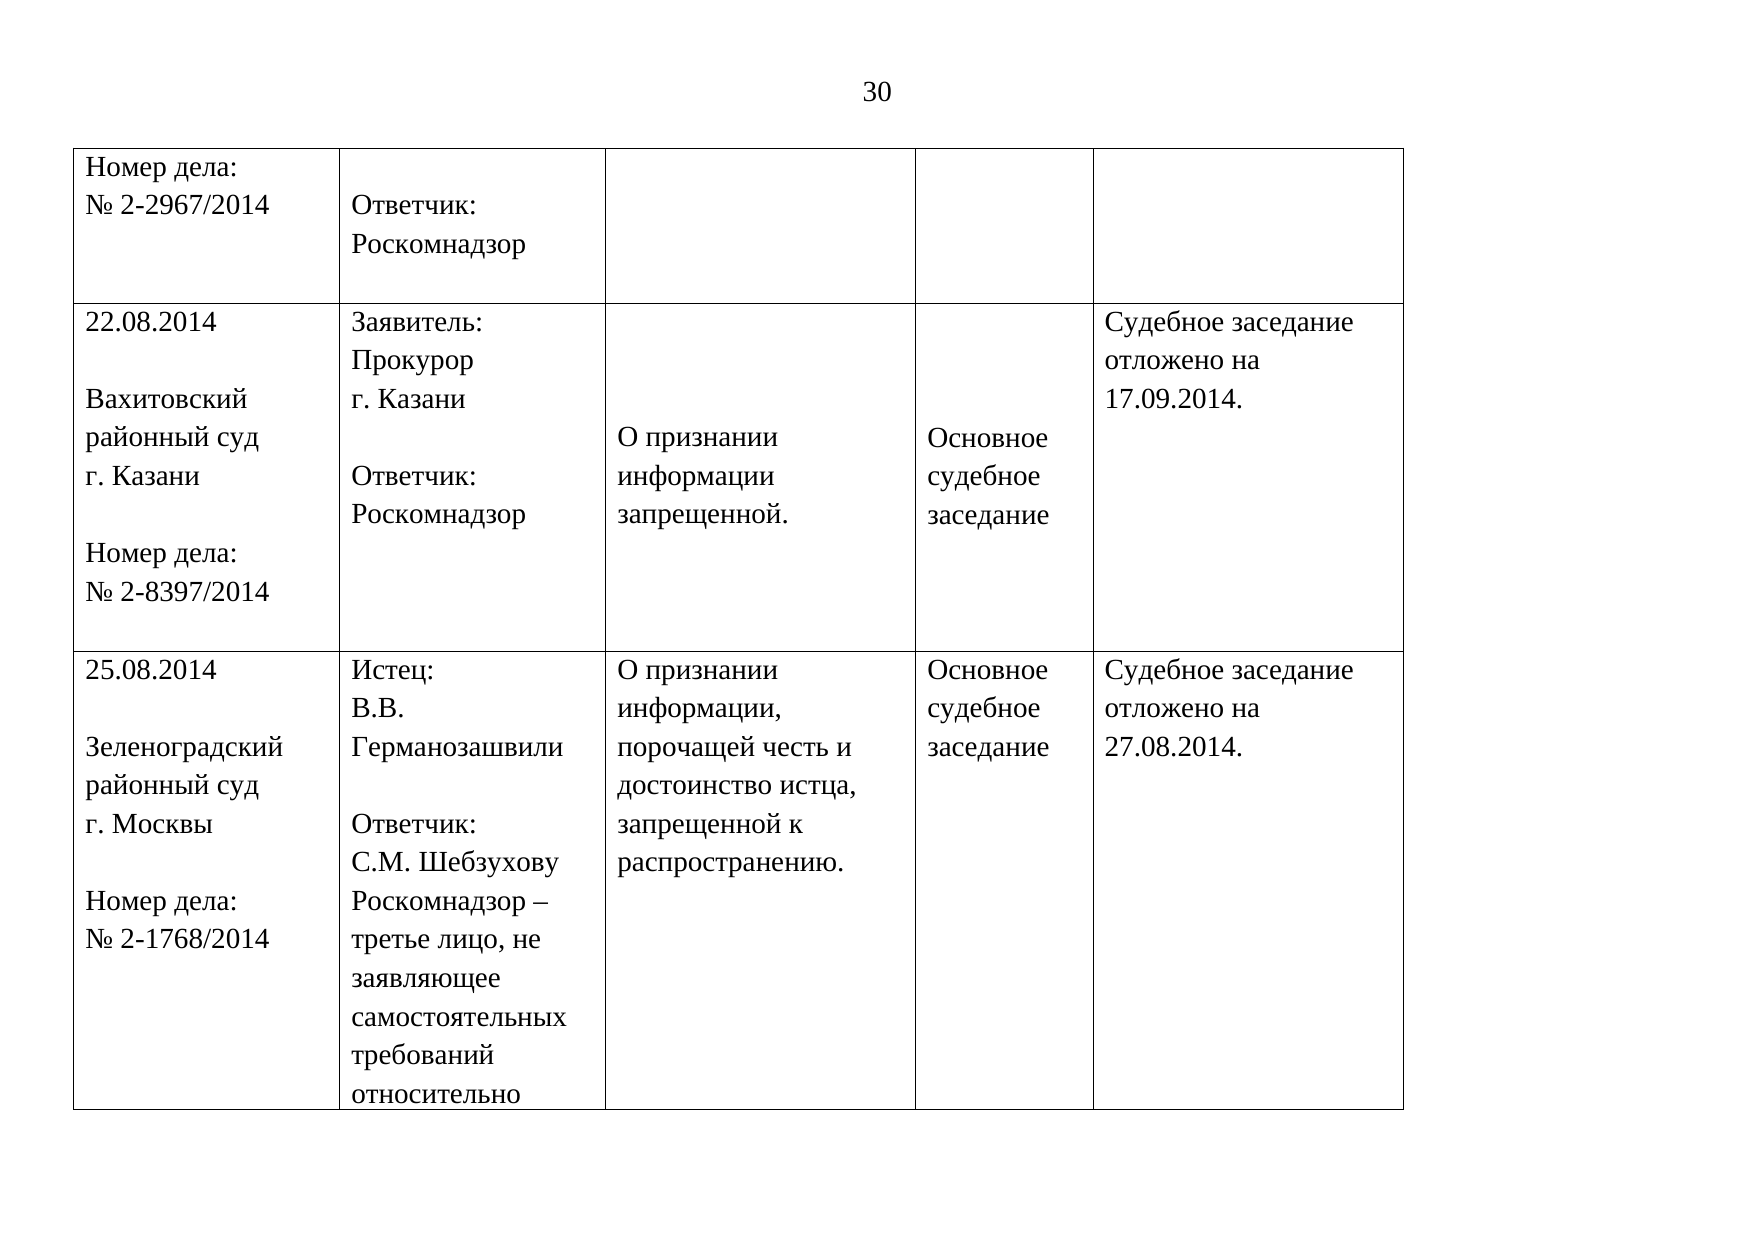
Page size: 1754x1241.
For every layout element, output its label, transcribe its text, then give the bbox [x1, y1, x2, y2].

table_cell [606, 652, 915, 1109]
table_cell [340, 149, 605, 303]
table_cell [916, 652, 1093, 1109]
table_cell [340, 652, 605, 1109]
table_cell 22.08.2014 Вахитовский районный суд г. Казани Номер дела: № 2-8397/2014 [74, 304, 339, 651]
table_cell Заявитель: Прокурор г. Казани Ответчик: Роскомнадзор [340, 304, 605, 651]
table_cell Основное судебное заседание [916, 304, 1093, 651]
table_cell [74, 652, 339, 1109]
table_cell О признании информации запрещенной. [606, 304, 915, 651]
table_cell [74, 149, 339, 303]
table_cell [1094, 652, 1403, 1109]
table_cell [1094, 149, 1403, 303]
table_cell Судебное заседание отложено на 17.09.2014. [1094, 304, 1403, 651]
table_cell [606, 149, 915, 303]
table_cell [916, 149, 1093, 303]
